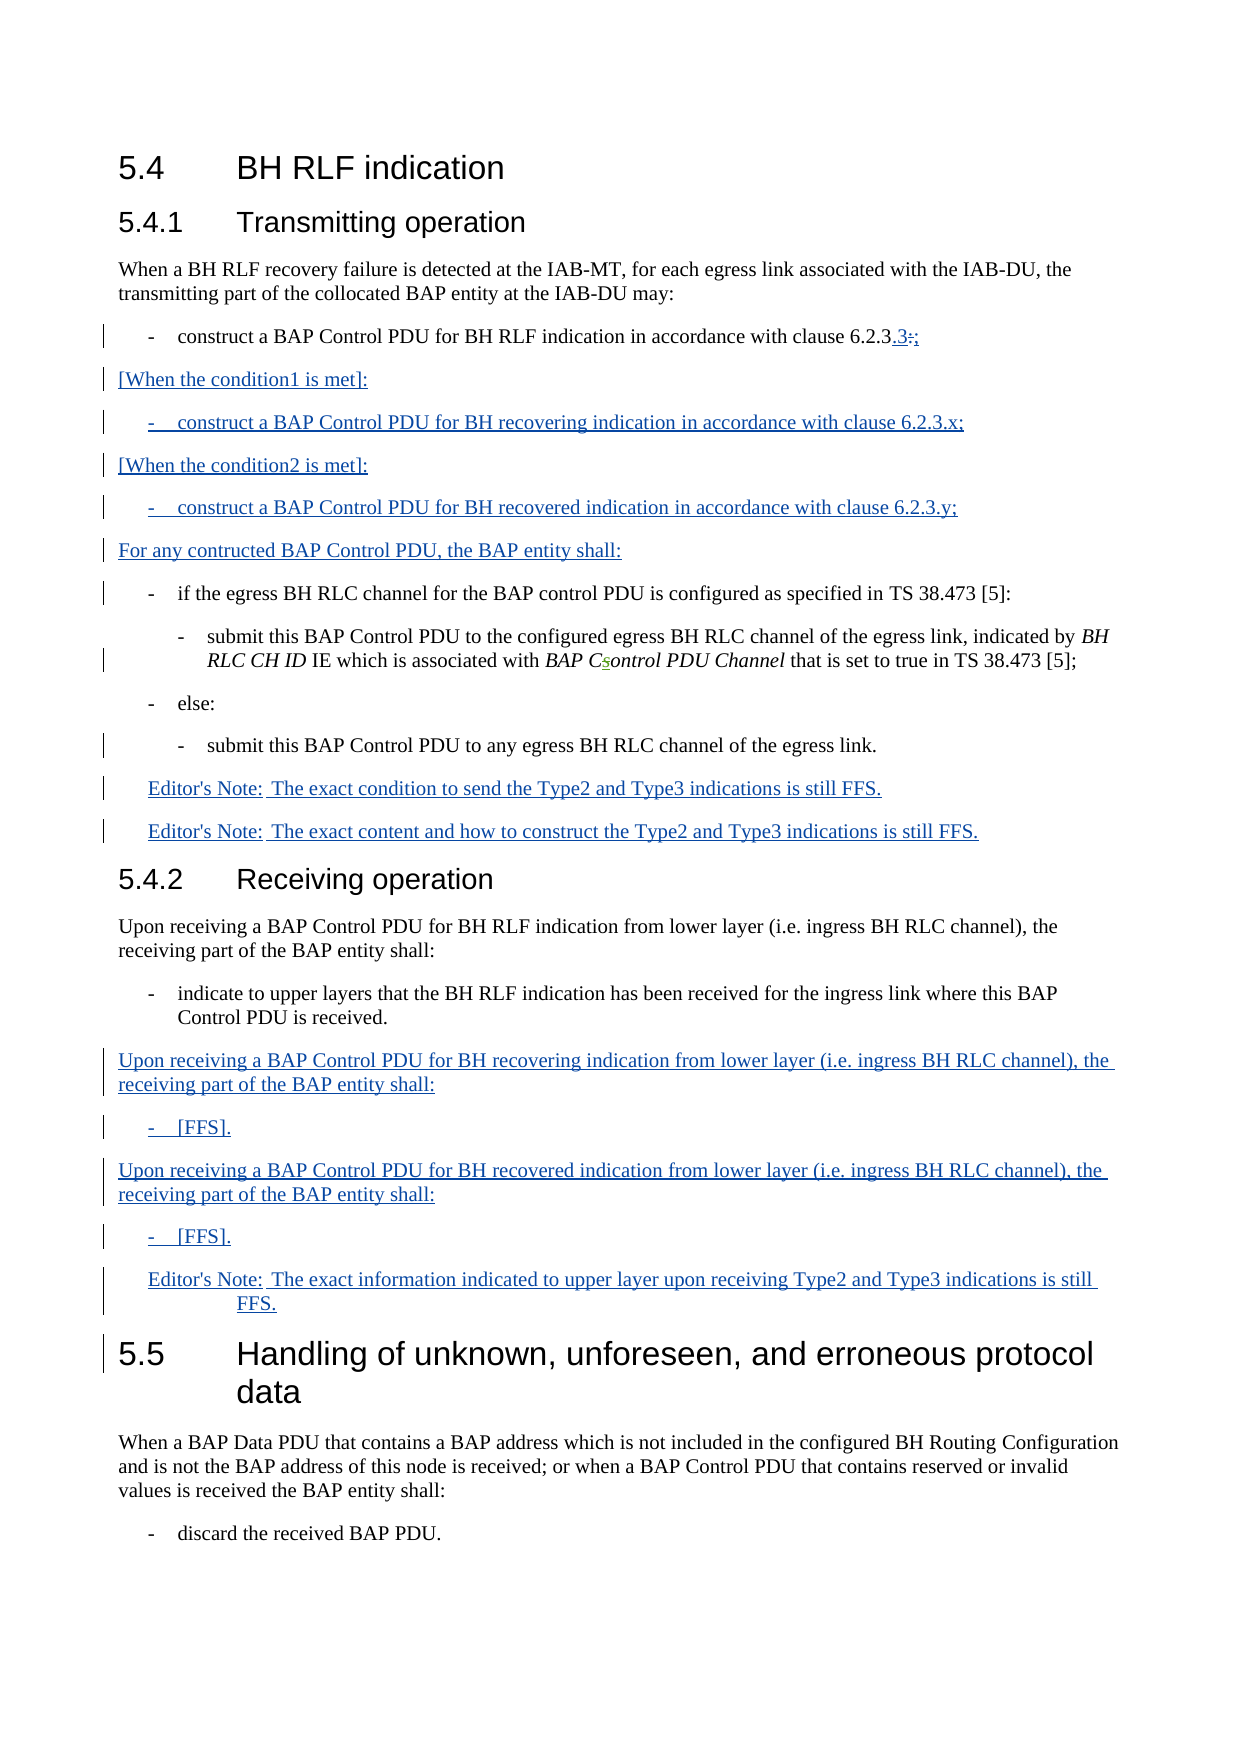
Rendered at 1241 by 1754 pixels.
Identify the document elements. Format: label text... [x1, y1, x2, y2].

text Upon receiving a BAP Control PDU for BH RLF indication from lower layer (i.e. ingress BH RLC channel), the receiving part of the BAP entity shall: [118, 914, 1122, 962]
text When a BH RLF recovery failure is detected at the IAB-MT, for each egress link associated with the IAB-DU, the transmitting part of the collocated BAP entity at the IAB-DU may: [118, 257, 1122, 305]
text - submit this BAP Control PDU to any egress BH RLC channel of the egress link. [177, 733, 1122, 757]
text 5.4.2 Receiving operation [118, 862, 1122, 895]
text 5.4.1 Transmitting operation [118, 205, 1122, 238]
text When a BAP Data PDU that contains a BAP address which is not included in the configured BH Routing Configuration and is not the BAP address of this node is received; or when a BAP Control PDU that contains reserved or invalid values is received the BAP entity shall: [118, 1430, 1122, 1502]
text 5.4 BH RLF indication [118, 148, 1122, 186]
text 5.5 Handling of unknown, unforeseen, and erroneous protocol data [118, 1334, 1122, 1411]
text - submit this BAP Control PDU to the configured egress BH RLC channel of the egress link, indicated by BH RLC CH ID IE which is associated with BAP Control PDU Channel that is set to true in TS 38.473 [5]; [177, 624, 1122, 672]
text - construct a BAP Control PDU for BH RLF indication in accordance with clause 6.2.3 [148, 324, 1122, 348]
text - if the egress BH RLC channel for the BAP control PDU is configured as specified in TS 38.473 [5]: [148, 581, 1122, 605]
text - else: [148, 691, 1122, 715]
text - discard the received BAP PDU. [148, 1521, 1122, 1545]
text - indicate to upper layers that the BH RLF indication has been received for the ingress link where this BAP Control PDU is received. [148, 981, 1122, 1029]
